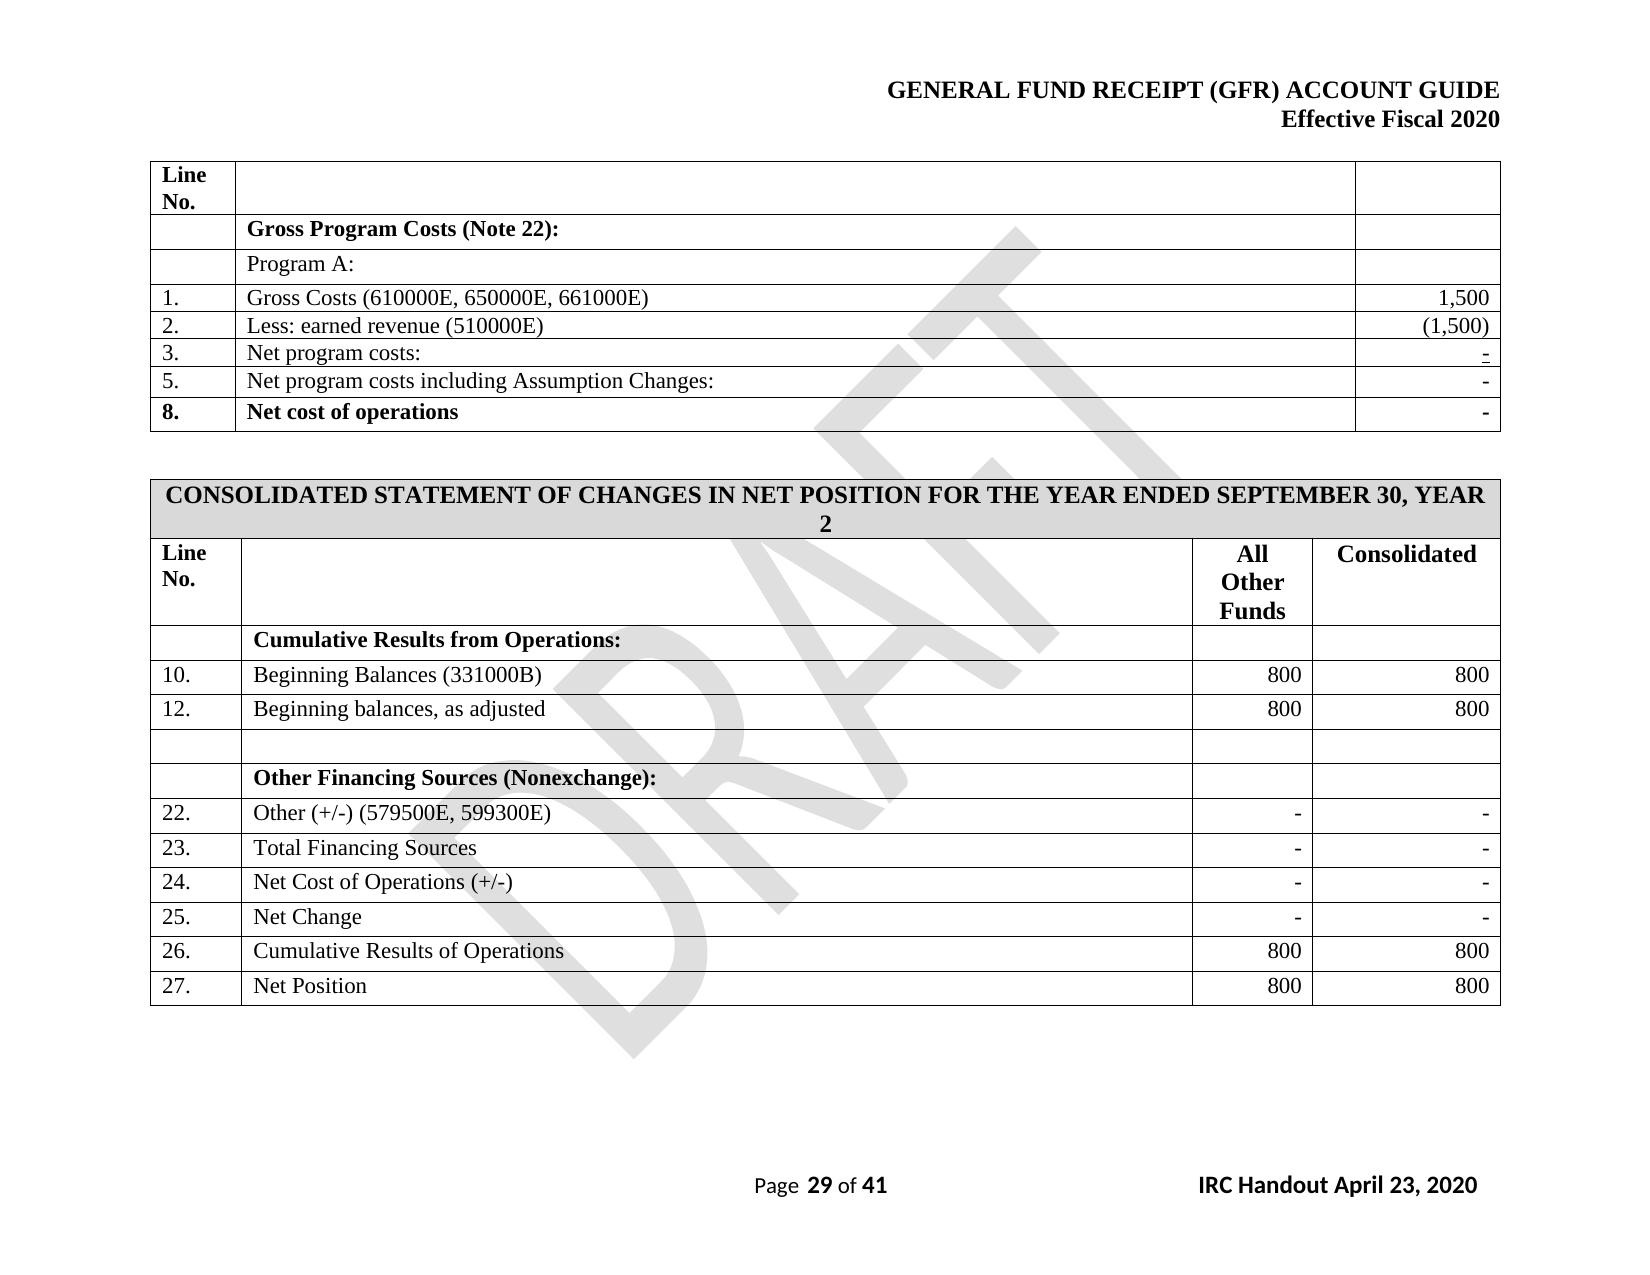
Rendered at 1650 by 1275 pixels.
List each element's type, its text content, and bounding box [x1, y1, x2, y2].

table_cell 26. [151, 937, 241, 971]
table_cell 800 [1313, 695, 1500, 729]
table_cell 10. [151, 661, 241, 694]
table_cell 800 [1193, 937, 1312, 971]
table_cell - [1193, 834, 1312, 867]
table_cell Program A: [236, 250, 1355, 283]
table_cell Beginning Balances (331000B) [242, 661, 1192, 694]
table_cell - [1356, 367, 1500, 397]
table_cell Other (+/-) (579500E, 599300E) [242, 799, 1192, 832]
table_cell 2. [151, 312, 235, 338]
table_cell [236, 162, 1355, 214]
table_cell Less: earned revenue (510000E) [236, 312, 1355, 338]
table_cell 1,500 [1356, 285, 1500, 311]
table_cell All Other Funds [1193, 539, 1312, 625]
table_header CONSOLIDATED STATEMENT OF CHANGES IN NET POSITION FOR THE YEAR ENDED SEPTEMBER 30, YEAR 2 [151, 480, 1500, 538]
table_cell Line No. [151, 162, 235, 214]
table_cell [151, 730, 241, 763]
table_cell 1. [151, 285, 235, 311]
table_cell - [1193, 903, 1312, 936]
table_cell (1,500) [1356, 312, 1500, 338]
table_cell 8. [151, 398, 235, 431]
table_cell - [1193, 799, 1312, 832]
table_cell Gross Program Costs (Note 22): [236, 215, 1355, 249]
table_cell [1356, 162, 1500, 214]
table_cell [1313, 764, 1500, 798]
table_cell 24. [151, 868, 241, 902]
table_cell Total Financing Sources [242, 834, 1192, 867]
table_cell - [1313, 834, 1500, 867]
table_cell 800 [1193, 695, 1312, 729]
table_cell 5. [151, 367, 235, 397]
table_cell [1313, 730, 1500, 763]
table_cell - [1313, 799, 1500, 832]
table_cell [242, 730, 1192, 763]
table_cell - [1193, 868, 1312, 902]
table_cell 12. [151, 695, 241, 729]
table_cell 800 [1193, 661, 1312, 694]
table_cell Cumulative Results of Operations [242, 937, 1192, 971]
table_cell Net Position [242, 972, 1192, 1005]
table_cell - [1356, 339, 1500, 366]
table_cell Net program costs including Assumption Changes: [236, 367, 1355, 397]
table_cell Line No. [151, 539, 241, 625]
table_cell [1193, 730, 1312, 763]
table_cell 3. [151, 339, 235, 366]
table_cell Net Cost of Operations (+/-) [242, 868, 1192, 902]
table_cell 800 [1313, 972, 1500, 1005]
table_cell 22. [151, 799, 241, 832]
table_cell [151, 764, 241, 798]
table_cell Gross Costs (610000E, 650000E, 661000E) [236, 285, 1355, 311]
table_cell [1356, 250, 1500, 283]
table_cell [1356, 215, 1500, 249]
table_cell 800 [1193, 972, 1312, 1005]
table_cell [1193, 764, 1312, 798]
table_cell [151, 250, 235, 283]
table_cell [151, 215, 235, 249]
table_cell 800 [1313, 661, 1500, 694]
table_cell - [1356, 398, 1500, 431]
table_cell [242, 539, 1192, 625]
table_cell Net Change [242, 903, 1192, 936]
table_cell 800 [1313, 937, 1500, 971]
table_cell Other Financing Sources (Nonexchange): [242, 764, 1192, 798]
table_cell 27. [151, 972, 241, 1005]
table_cell Net cost of operations [236, 398, 1355, 431]
table_cell [1193, 626, 1312, 659]
table_cell Net program costs: [236, 339, 1355, 366]
table_cell 25. [151, 903, 241, 936]
table_cell [1313, 626, 1500, 659]
table_cell [151, 626, 241, 659]
table_cell - [1313, 868, 1500, 902]
table_cell - [1313, 903, 1500, 936]
table_cell Beginning balances, as adjusted [242, 695, 1192, 729]
table_cell Cumulative Results from Operations: [242, 626, 1192, 659]
table_cell 23. [151, 834, 241, 867]
table_cell Consolidated [1313, 539, 1500, 625]
